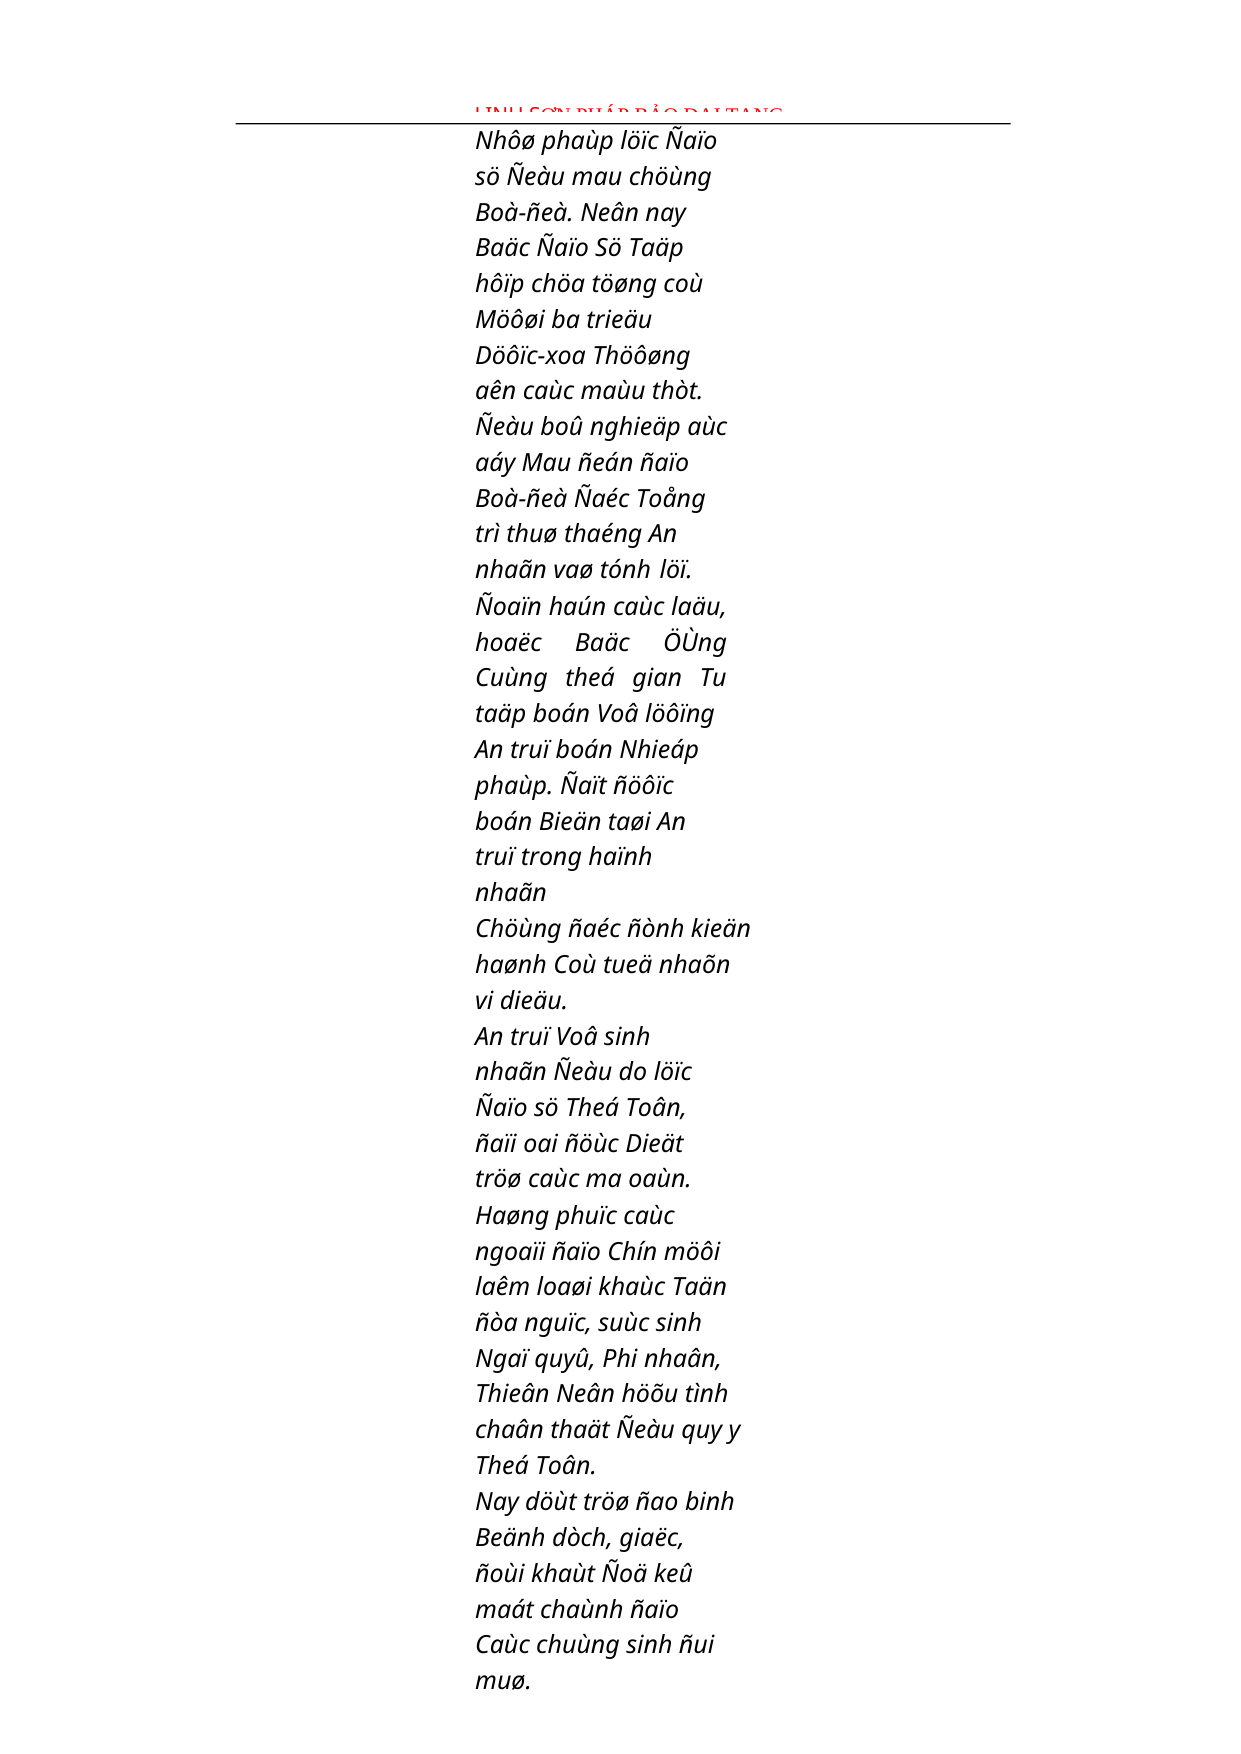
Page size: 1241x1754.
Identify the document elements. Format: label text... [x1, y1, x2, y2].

text An truï Voâ sinh nhaãn Ñeàu do löïc Ñaïo sö Theá Toân, ñaïi oai ñöùc Dieät tröø caùc ma oaùn. [475, 1018, 703, 1195]
text Ñoaïn haún caùc laäu, hoaëc Baäc ÖÙng Cuùng theá gian Tu taäp boán Voâ löôïng [475, 589, 727, 730]
text Nhôø phaùp löïc Ñaïo sö Ñeàu mau chöùng Boà-ñeà. Neân nay Baäc Ñaïo Sö Taäp hôïp chöa töøng coù Möôøi ba trieäu Döôïc-xoa Thöôøng aên caùc maùu thòt. Ñeàu boû nghieäp aùc aáy Mau ñeán ñaïo Boà-ñeà Ñaéc Toång trì thuø thaéng An nhaãn vaø tónh löï. [475, 123, 729, 586]
text Haøng phuïc caùc ngoaïi ñaïo Chín möôi laêm loaøi khaùc Taän ñòa nguïc, suùc sinh Ngaï quyû, Phi nhaân, Thieân Neân höõu tình chaân thaät Ñeàu quy y Theá Toân. [475, 1197, 744, 1482]
text An truï boán Nhieáp phaùp. Ñaït ñöôïc boán Bieän taøi An truï trong haïnh nhaãn [475, 732, 728, 909]
text Chöùng ñaéc ñònh kieän haønh Coù tueä nhaõn vi dieäu. [475, 911, 754, 1016]
text Nay döùt tröø ñao binh Beänh dòch, giaëc, ñoùi khaùt Ñoä keû maát chaùnh ñaïo Caùc chuùng sinh ñui muø. [475, 1484, 736, 1697]
